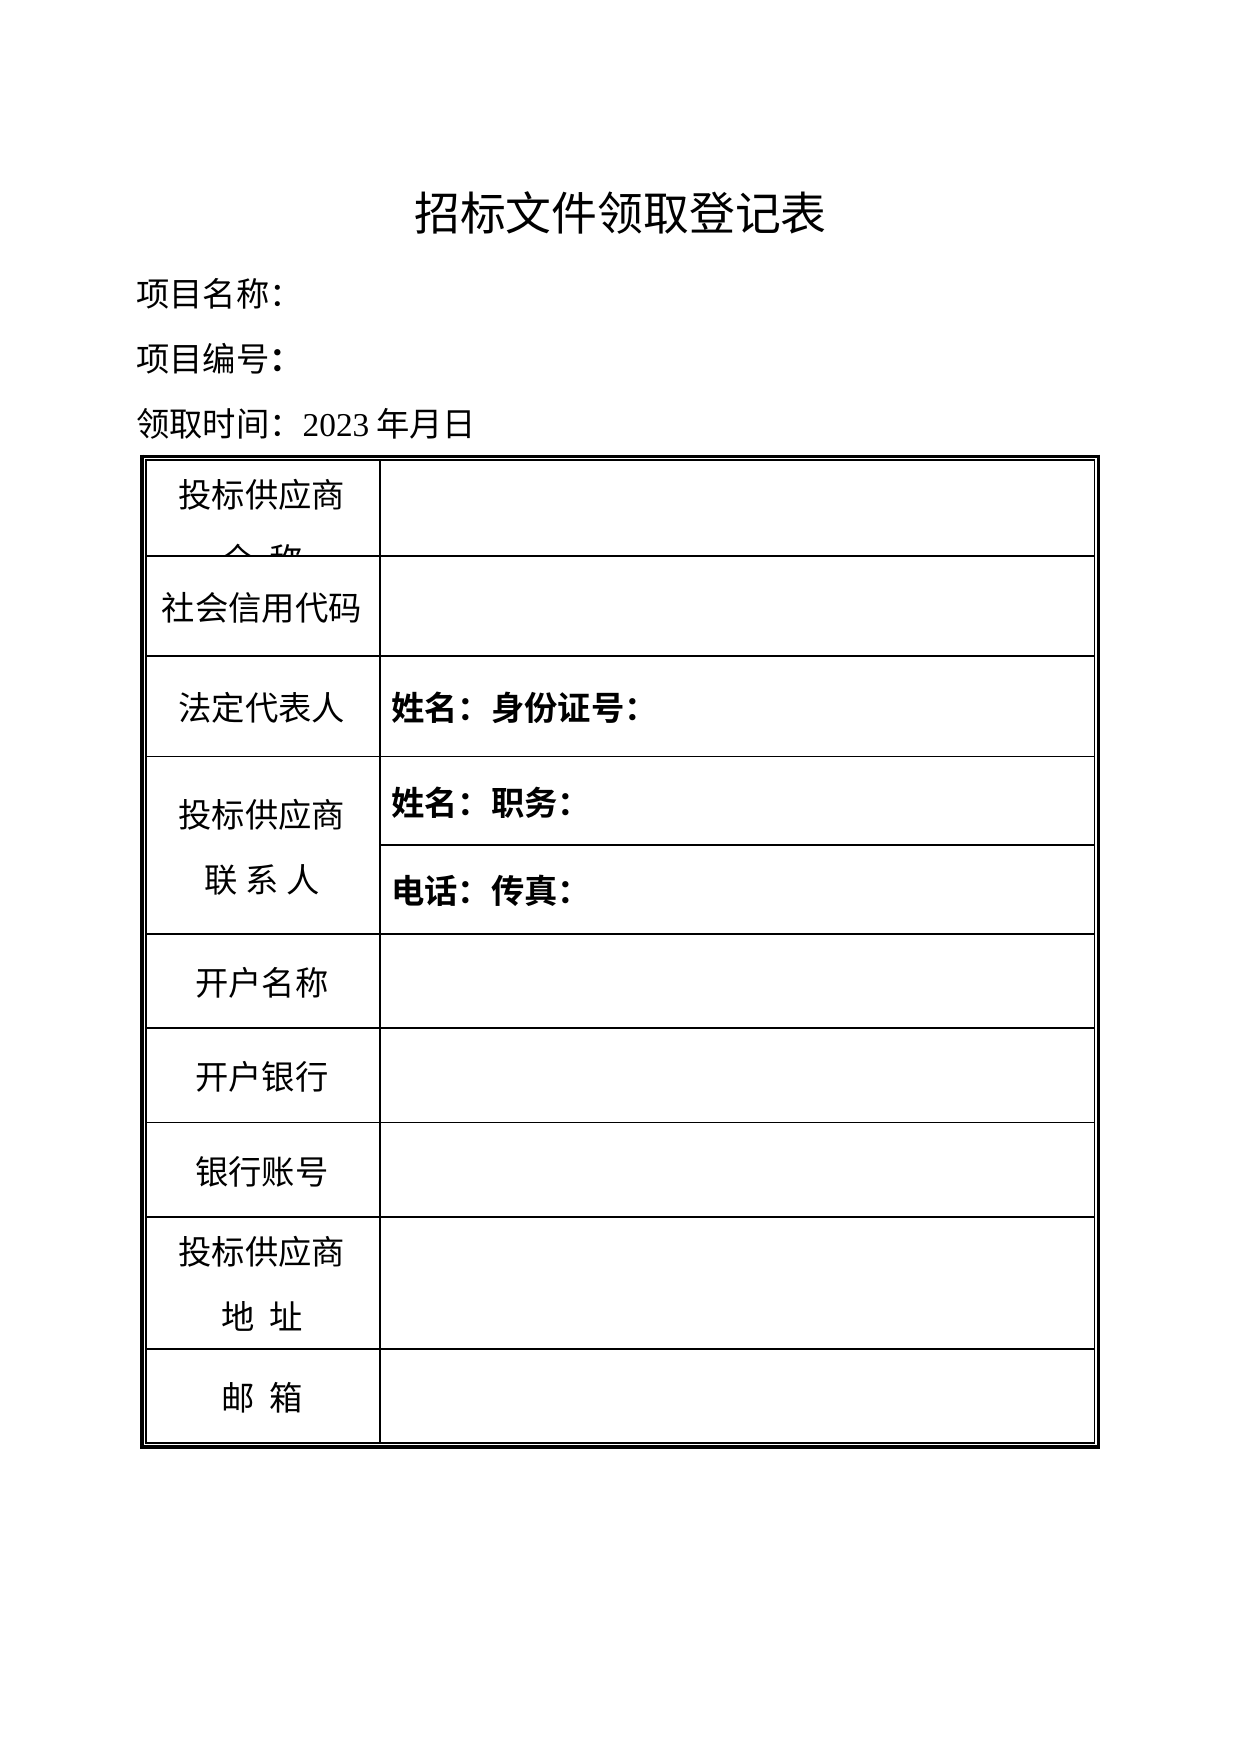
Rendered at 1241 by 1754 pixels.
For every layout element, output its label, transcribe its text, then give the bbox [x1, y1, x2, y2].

table_cell 法定代表人 [147, 657, 379, 756]
table_cell [381, 557, 1094, 655]
table_cell 姓名：职务： [381, 757, 1094, 844]
table_cell [381, 1350, 1094, 1442]
table_cell [381, 1123, 1094, 1216]
text 招标文件领取登记表 [136, 162, 1104, 259]
table_cell 投标供应商 联 系 人 [147, 757, 379, 933]
text 领取时间：2023年月日 [136, 389, 1104, 454]
table_cell 开户银行 [147, 1029, 379, 1122]
table_cell [381, 1218, 1094, 1348]
table_cell 社会信用代码 [147, 557, 379, 655]
table_cell 投标供应商 地 址 [147, 1218, 379, 1348]
table_header [381, 461, 1094, 555]
table_cell [381, 935, 1094, 1027]
table_cell 姓名：身份证号： [381, 657, 1094, 756]
table_cell [381, 1029, 1094, 1122]
table_cell 邮 箱 [147, 1350, 379, 1442]
text 项目编号： [136, 324, 1104, 389]
table_cell 银行账号 [147, 1123, 379, 1216]
text 项目名称： [136, 259, 1104, 324]
table_header 投标供应商 全 称 [147, 461, 379, 555]
table_cell 电话：传真： [381, 846, 1094, 933]
table_cell 开户名称 [147, 935, 379, 1027]
